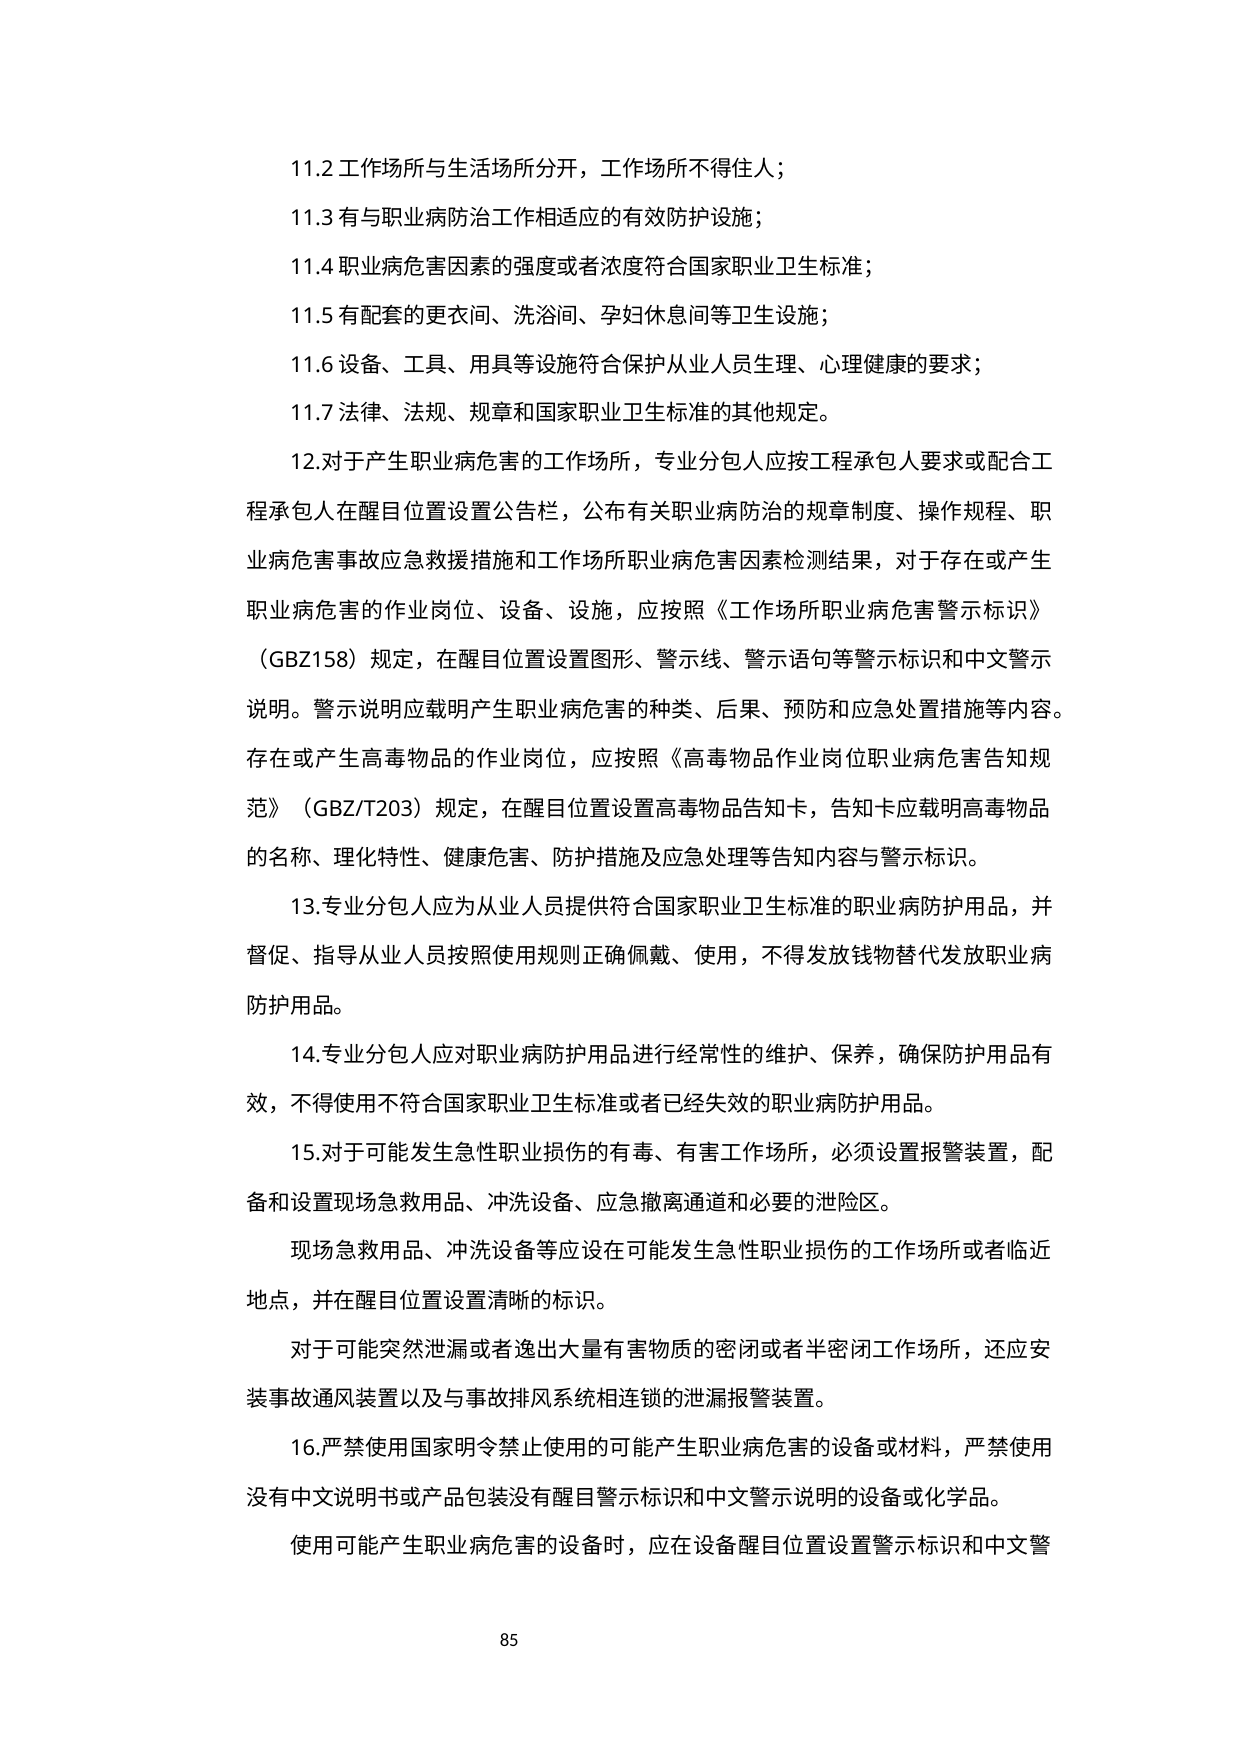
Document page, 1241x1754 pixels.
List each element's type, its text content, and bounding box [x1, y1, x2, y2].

text 11.4职业病危害因素的强度或者浓度符合国家职业卫生标准； [246, 248, 1053, 281]
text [246, 1528, 1053, 1561]
text 16.严禁使用国家明令禁止使用的可能产生职业病危害的设备或材料，严禁使用没有中文说明书或产品包装没有醒目警示标识和中文警示说明的设备或化学品。 [246, 1429, 1053, 1512]
text 11.6设备、工具、用具等设施符合保护从业人员生理、心理健康的要求； [246, 346, 1053, 379]
text 13.专业分包人应为从业人员提供符合国家职业卫生标准的职业病防护用品，并督促、指导从业人员按照使用规则正确佩戴、使用，不得发放钱物替代发放职业病防护用品。 [246, 888, 1053, 1020]
text 15.对于可能发生急性职业损伤的有毒、有害工作场所，必须设置报警装置，配备和设置现场急救用品、冲洗设备、应急撤离通道和必要的泄险区。 [246, 1134, 1053, 1217]
text 11.7法律、法规、规章和国家职业卫生标准的其他规定。 [246, 395, 1053, 428]
text 现场急救用品、冲洗设备等应设在可能发生急性职业损伤的工作场所或者临近地点，并在醒目位置设置清晰的标识。 [246, 1233, 1053, 1315]
text 11.2工作场所与生活场所分开，工作场所不得住人； [246, 151, 1053, 183]
text 11.3有与职业病防治工作相适应的有效防护设施； [246, 199, 1053, 232]
text 对于可能突然泄漏或者逸出大量有害物质的密闭或者半密闭工作场所，还应安装事故通风装置以及与事故排风系统相连锁的泄漏报警装置。 [246, 1331, 1053, 1414]
text 11.5有配套的更衣间、洗浴间、孕妇休息间等卫生设施； [246, 297, 1053, 330]
text 12.对于产生职业病危害的工作场所，专业分包人应按工程承包人要求或配合工程承包人在醒目位置设置公告栏，公布有关职业病防治的规章制度、操作规程、职业病危害事故应急救援措施和工作场所职业病危害因素检测结果，对于存在或产生职业病危害的作业岗位、设备、设施，应按照《工作场所职业病危害警示标识》（GBZ158）规定，在醒目位置设置图形、警示线、警示语句等警示标识和中文警示说明。警示说明应载明产生职业病危害的种类、后果、预防和应急处置措施等内容。存在或产生高毒物品的作业岗位，应按照《高毒物品作业岗位职业病危害告知规范》（GBZ/T203）规定，在醒目位置设置高毒物品告知卡，告知卡应载明高毒物品的名称、理化特性、健康危害、防护措施及应急处理等告知内容与警示标识。 [246, 444, 1053, 872]
text 14.专业分包人应对职业病防护用品进行经常性的维护、保养，确保防护用品有效，不得使用不符合国家职业卫生标准或者已经失效的职业病防护用品。 [246, 1036, 1053, 1119]
